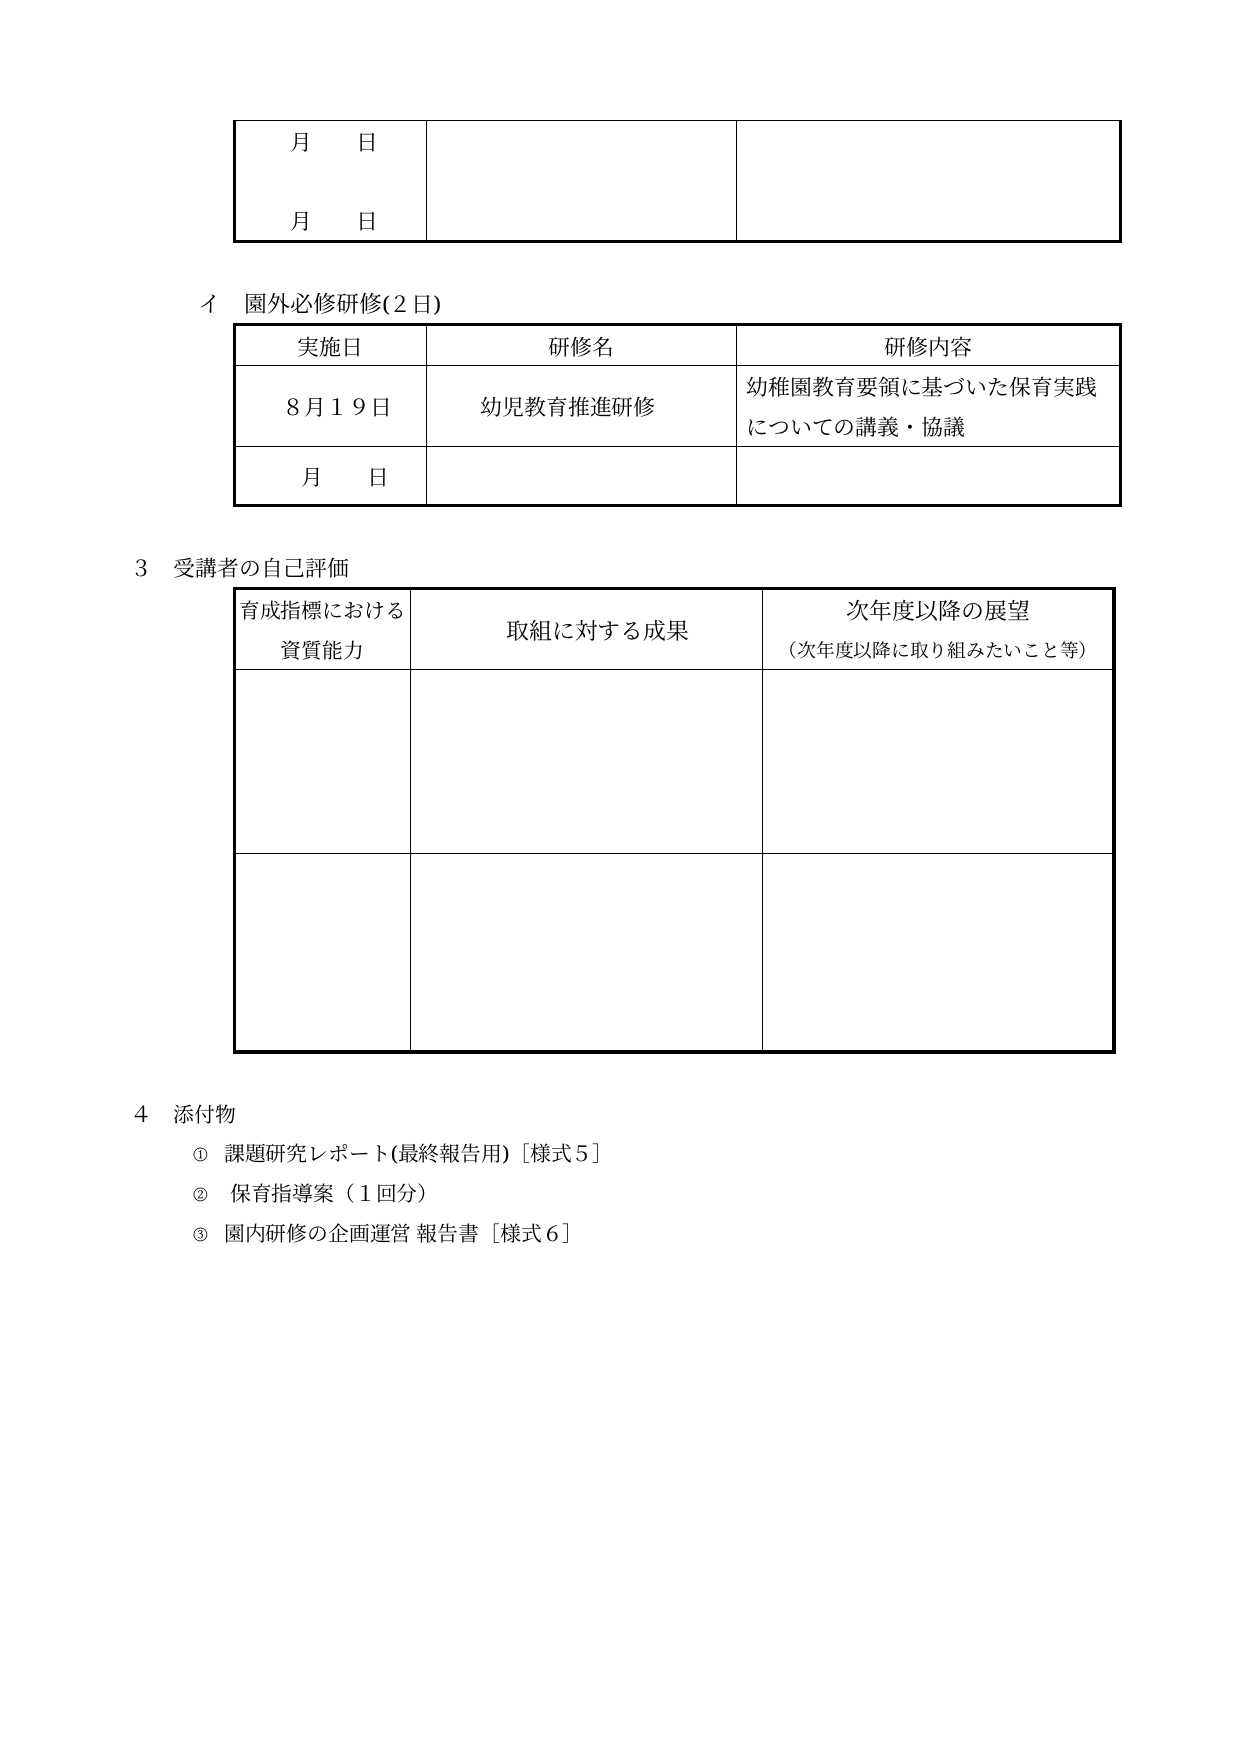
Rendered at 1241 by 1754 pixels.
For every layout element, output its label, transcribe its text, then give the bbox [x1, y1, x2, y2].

text イ 園外必修研修(２日) [130, 283, 1107, 322]
table_cell [411, 854, 762, 1050]
table_cell ８月１９日 [236, 366, 426, 446]
table_cell [427, 121, 736, 240]
table_header 実施日 [236, 326, 426, 365]
table_cell 月 日 月 日 [236, 121, 426, 240]
list 保育指導案（１回分） [192, 1173, 1107, 1212]
table_cell [763, 854, 1112, 1050]
table_header 次年度以降の展望 （次年度以降に取り組みたいこと等） [763, 590, 1112, 669]
table_cell 幼児教育推進研修 [427, 366, 736, 446]
table_cell [737, 121, 1119, 240]
text ４ 添付物 [130, 1093, 1107, 1133]
table_cell [236, 670, 410, 853]
text ３ 受講者の自己評価 [130, 547, 1107, 587]
list 課題研究レポート(最終報告用)［様式５］ [192, 1133, 1107, 1173]
table_header 育成指標における 資質能力 [236, 590, 410, 669]
list 園内研修の企画運営 報告書［様式６］ [192, 1212, 1107, 1252]
table_cell [737, 447, 1119, 504]
table_cell [411, 670, 762, 853]
table_cell [763, 670, 1112, 853]
table_cell [236, 854, 410, 1050]
table_header 研修名 [427, 326, 736, 365]
table_cell 幼稚園教育要領に基づいた保育実践についての講義・協議 [737, 366, 1119, 446]
table_header 研修内容 [737, 326, 1119, 365]
table_cell 月 日 [236, 447, 426, 504]
table_cell [427, 447, 736, 504]
table_header 取組に対する成果 [411, 590, 762, 669]
